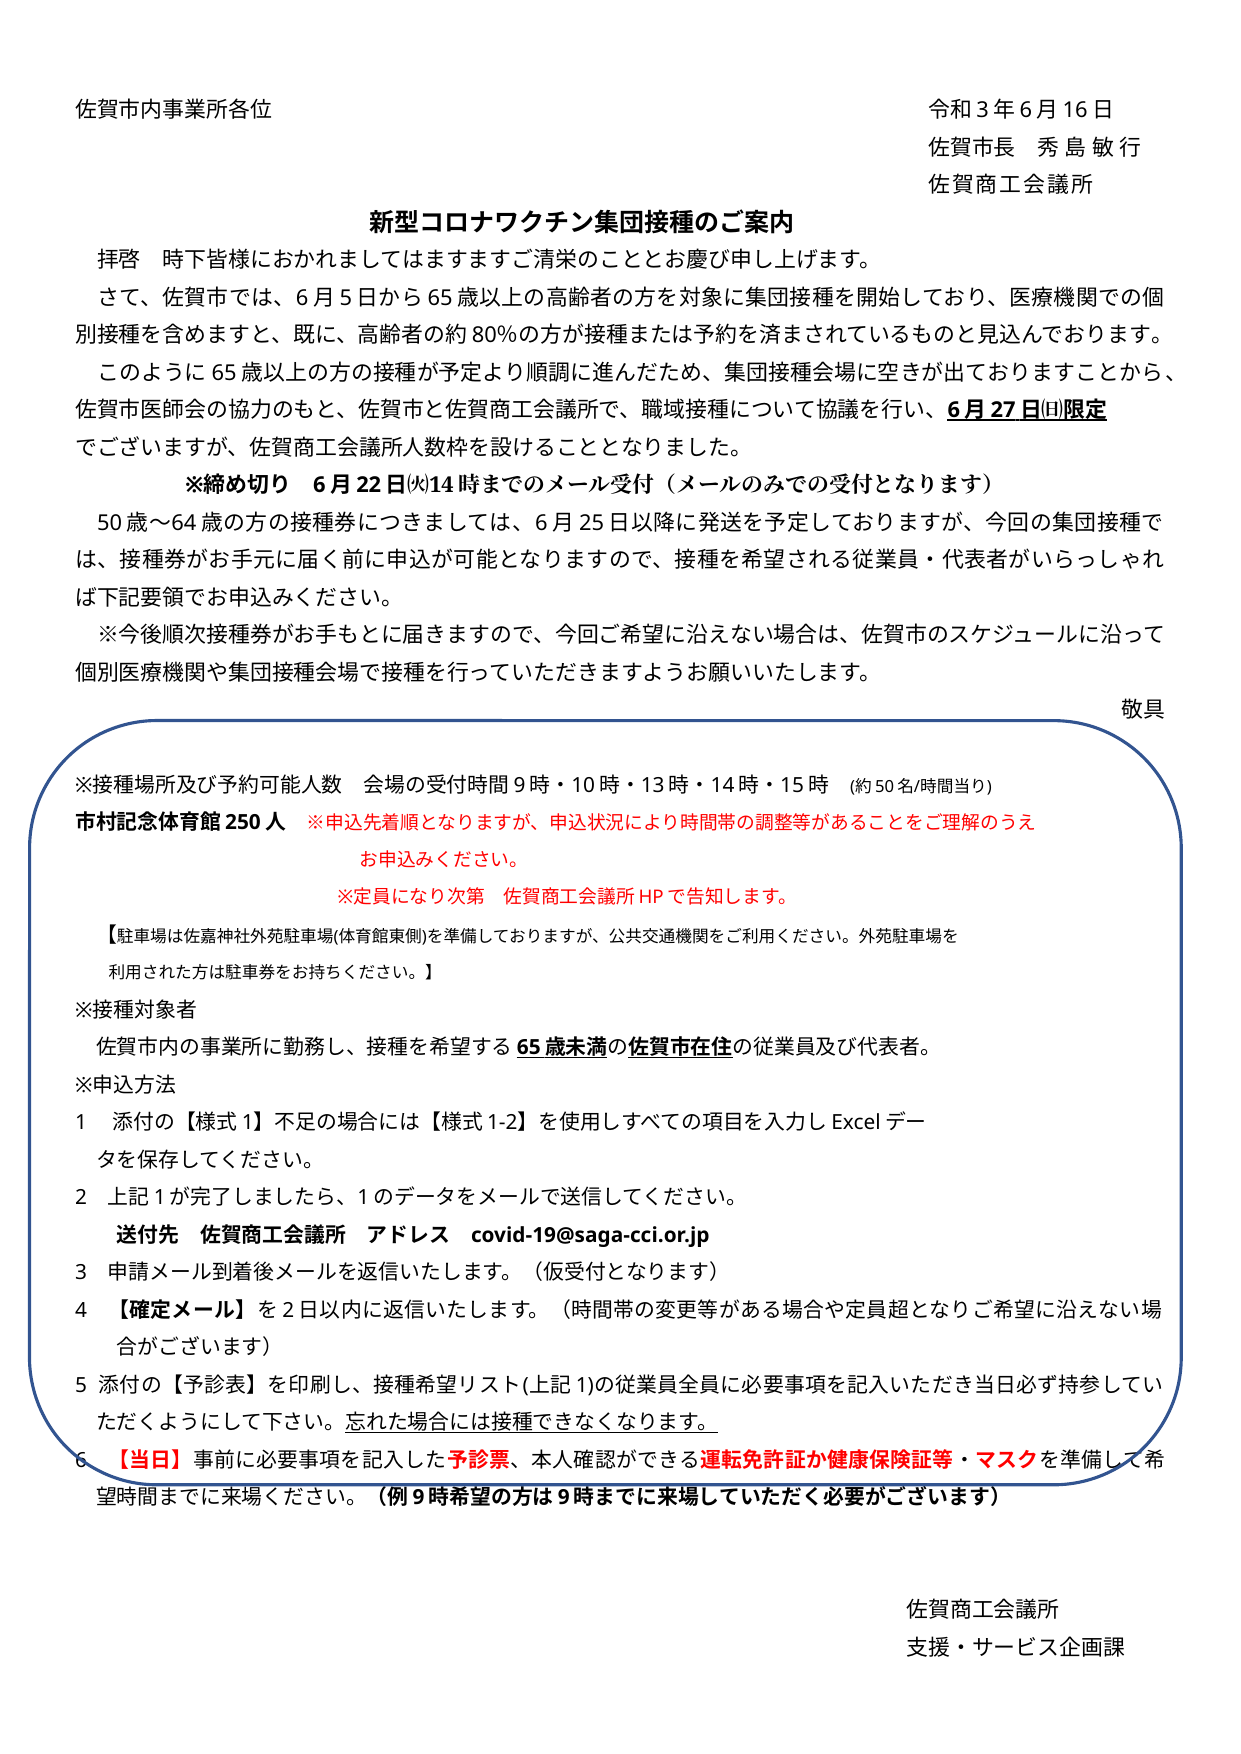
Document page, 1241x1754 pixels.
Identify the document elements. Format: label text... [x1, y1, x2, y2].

text 5 添付の【予診表】を印刷し、接種希望リスト(上記1)の従業員全員に必要事項を記入いただき当日必ず持参していただくようにして下さい。忘れた場合には接種できなくなります。 [75, 1364, 1165, 1439]
text でございますが、佐賀商工会議所人数枠を設けることとなりました。 [75, 427, 1165, 464]
text 佐賀市長 秀島敏行 [75, 127, 1165, 164]
text 敬具 [75, 689, 1165, 727]
text 佐賀商工会議所 [75, 164, 1165, 202]
text このように65歳以上の方の接種が予定より順調に進んだため、集団接種会場に空きが出ておりますことから、佐賀市医師会の協力のもと、佐賀市と佐賀商工会議所で、職域接種について協議を行い、6月27日㈰限定 [75, 352, 1165, 427]
text 利用された方は駐車券をお持ちください。】 [75, 952, 1165, 989]
text タを保存してください。 [75, 1139, 1165, 1177]
text 送付先 佐賀商工会議所 アドレス covid-19@saga-cci.or.jp [75, 1214, 1165, 1252]
text 1 添付の【様式1】不足の場合には【様式1-2】を使用しすべての項目を入力しExcelデー [75, 1102, 1165, 1139]
text 4 【確定メール】を2日以内に返信いたします。（時間帯の変更等がある場合や定員超となりご希望に沿えない場合がございます） [75, 1289, 1165, 1364]
text 支援・サービス企画課 [97, 1627, 1165, 1664]
text ※定員になり次第 佐賀商工会議所HPで告知します。 [75, 877, 1165, 914]
text ※申込方法 [75, 1064, 1165, 1102]
text 佐賀市内の事業所に勤務し、接種を希望する65歳未満の佐賀市在住の従業員及び代表者。 [75, 1027, 1165, 1064]
text 6 【当日】事前に必要事項を記入した予診票、本人確認ができる運転免許証か健康保険証等・マスクを準備して希望時間までに来場ください。（例9時希望の方は9時までに来場していただく必要がございます） [75, 1439, 1165, 1514]
text さて、佐賀市では、6月5日から65歳以上の高齢者の方を対象に集団接種を開始しており、医療機関での個別接種を含めますと、既に、高齢者の約80％の方が接種または予約を済まされているものと見込んでおります。 [75, 277, 1165, 352]
text ※締め切り 6月22日㈫14時までのメール受付（メールのみでの受付となります） [75, 464, 1165, 502]
text お申込みください。 [359, 839, 1165, 877]
text 3 申請メール到着後メールを返信いたします。（仮受付となります） [75, 1252, 1165, 1289]
text 50歳～64歳の方の接種券につきましては、6月25日以降に発送を予定しておりますが、今回の集団接種では、接種券がお手元に届く前に申込が可能となりますので、接種を希望される従業員・代表者がいらっしゃれば下記要領でお申込みください。 [75, 502, 1165, 614]
text 佐賀商工会議所 [75, 1589, 1165, 1627]
text 佐賀市内事業所各位 令和3年6月16日 [75, 89, 1165, 127]
text 新型コロナワクチン集団接種のご案内 [75, 202, 1165, 239]
text ※今後順次接種券がお手もとに届きますので、今回ご希望に沿えない場合は、佐賀市のスケジュールに沿って、個別医療機関や集団接種会場で接種を行っていただきますようお願いいたします。 [75, 614, 1165, 689]
text ※接種対象者 [75, 989, 1165, 1027]
text 拝啓 時下皆様におかれましてはますますご清栄のこととお慶び申し上げます。 [75, 239, 1165, 277]
text 市村記念体育館250人 ※申込先着順となりますが、申込状況により時間帯の調整等があることをご理解のうえ [75, 802, 1165, 839]
text 【駐車場は佐嘉神社外苑駐車場(体育館東側)を準備しておりますが、公共交通機関をご利用ください。外苑駐車場を [75, 914, 1165, 952]
text 2 上記1が完了しましたら、1のデータをメールで送信してください。 [75, 1177, 1165, 1214]
text ※接種場所及び予約可能人数 会場の受付時間9時・10時・13時・14時・15時 (約50名/時間当り) [75, 764, 1165, 802]
